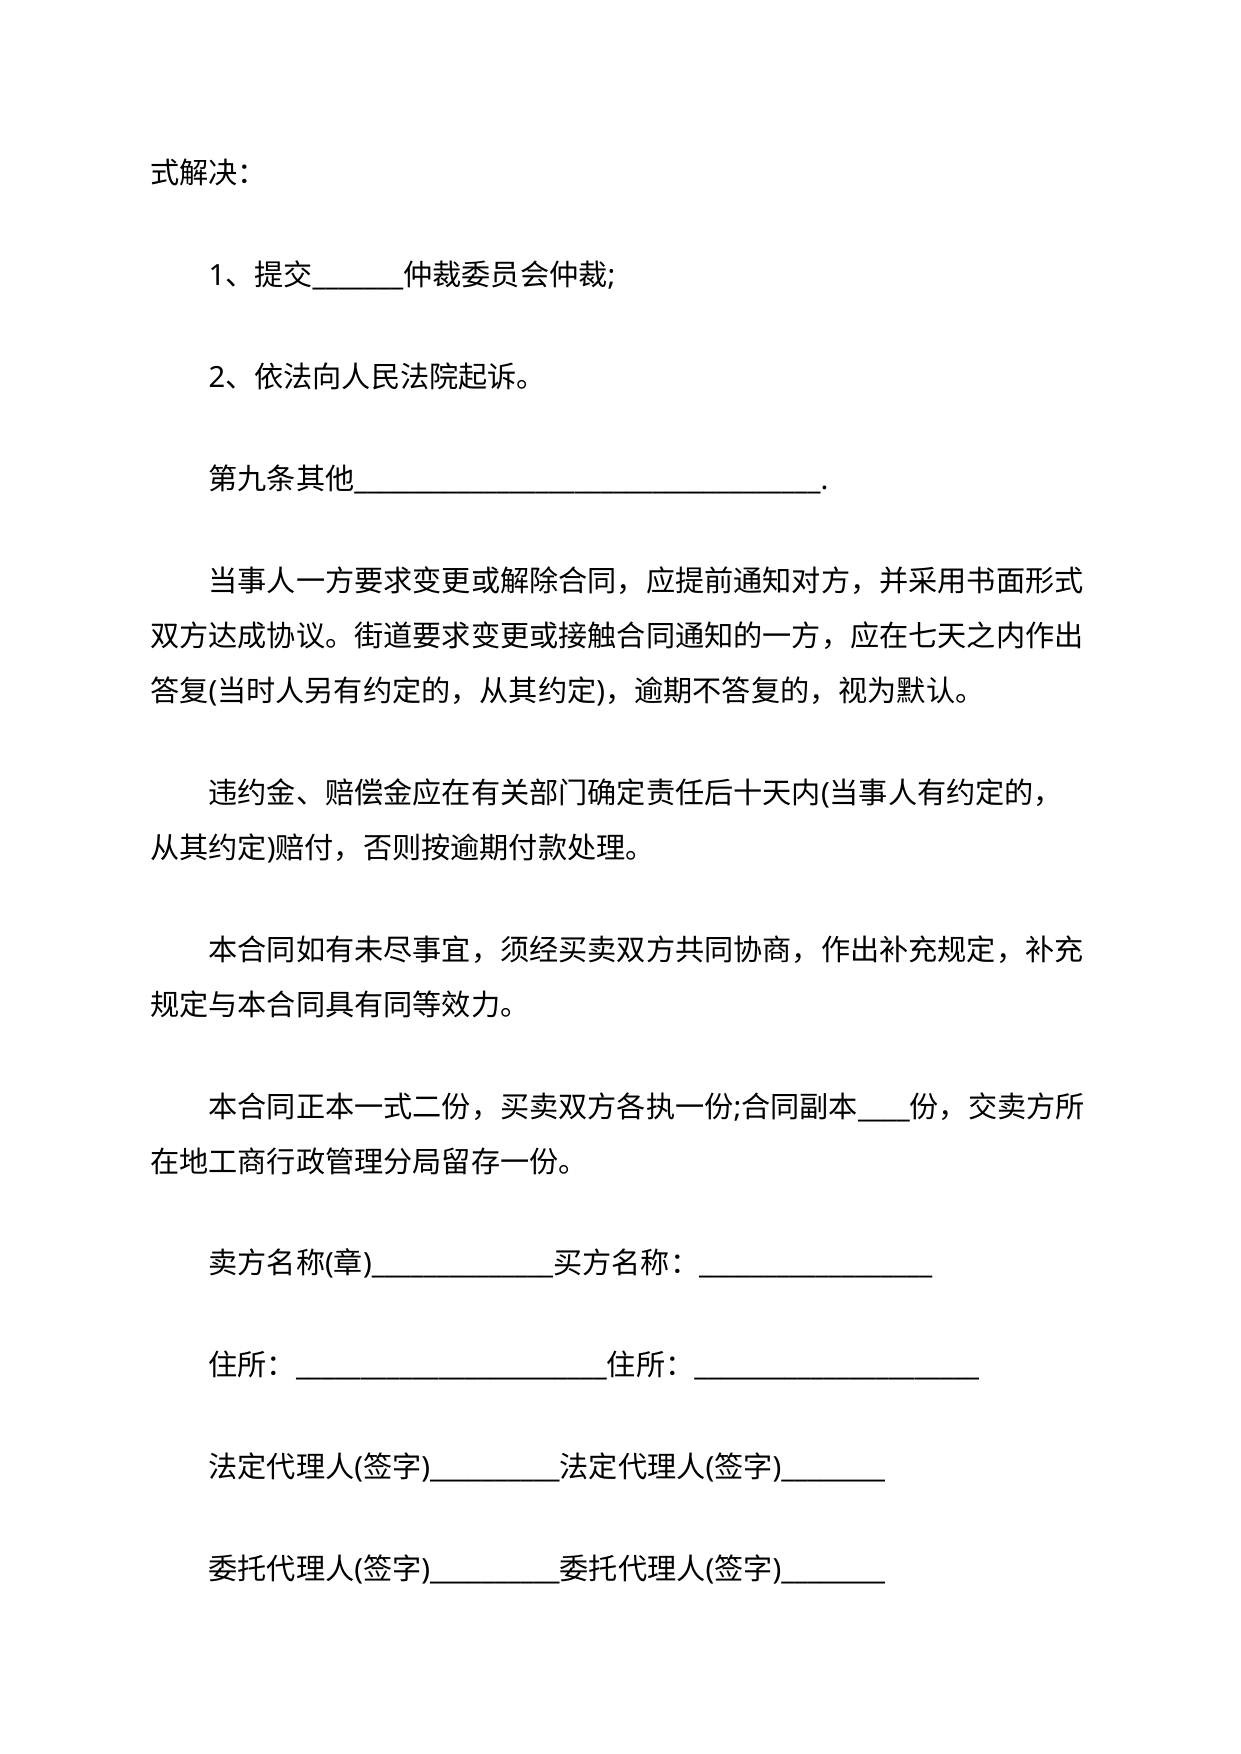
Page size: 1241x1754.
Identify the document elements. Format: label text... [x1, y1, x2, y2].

text 违约金、赔偿金应在有关部门确定责任后十天内(当事人有约定的，从其约定)赔付，否则按逾期付款处理。 [150, 769, 1090, 867]
text 住所：________________________住所：______________________ [150, 1342, 1090, 1384]
text 法定代理人(签字)__________法定代理人(签字)________ [150, 1444, 1090, 1486]
text 本合同正本一式二份，买卖双方各执一份;合同副本____份，交卖方所在地工商行政管理分局留存一份。 [150, 1083, 1090, 1180]
text 2、依法向人民法院起诉。 [150, 354, 1090, 396]
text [150, 150, 1090, 192]
text 委托代理人(签字)__________委托代理人(签字)________ [150, 1546, 1090, 1588]
text 本合同如有未尽事宜，须经买卖双方共同协商，作出补充规定，补充规定与本合同具有同等效力。 [150, 926, 1090, 1024]
text 卖方名称(章)______________买方名称：__________________ [150, 1240, 1090, 1282]
text 当事人一方要求变更或解除合同，应提前通知对方，并采用书面形式双方达成协议。街道要求变更或接触合同通知的一方，应在七天之内作出答复(当时人另有约定的，从其约定)，逾期不答复的，视为默认。 [150, 558, 1090, 710]
text 第九条其他____________________________________. [150, 456, 1090, 498]
text 1、提交_______仲裁委员会仲裁; [150, 252, 1090, 294]
